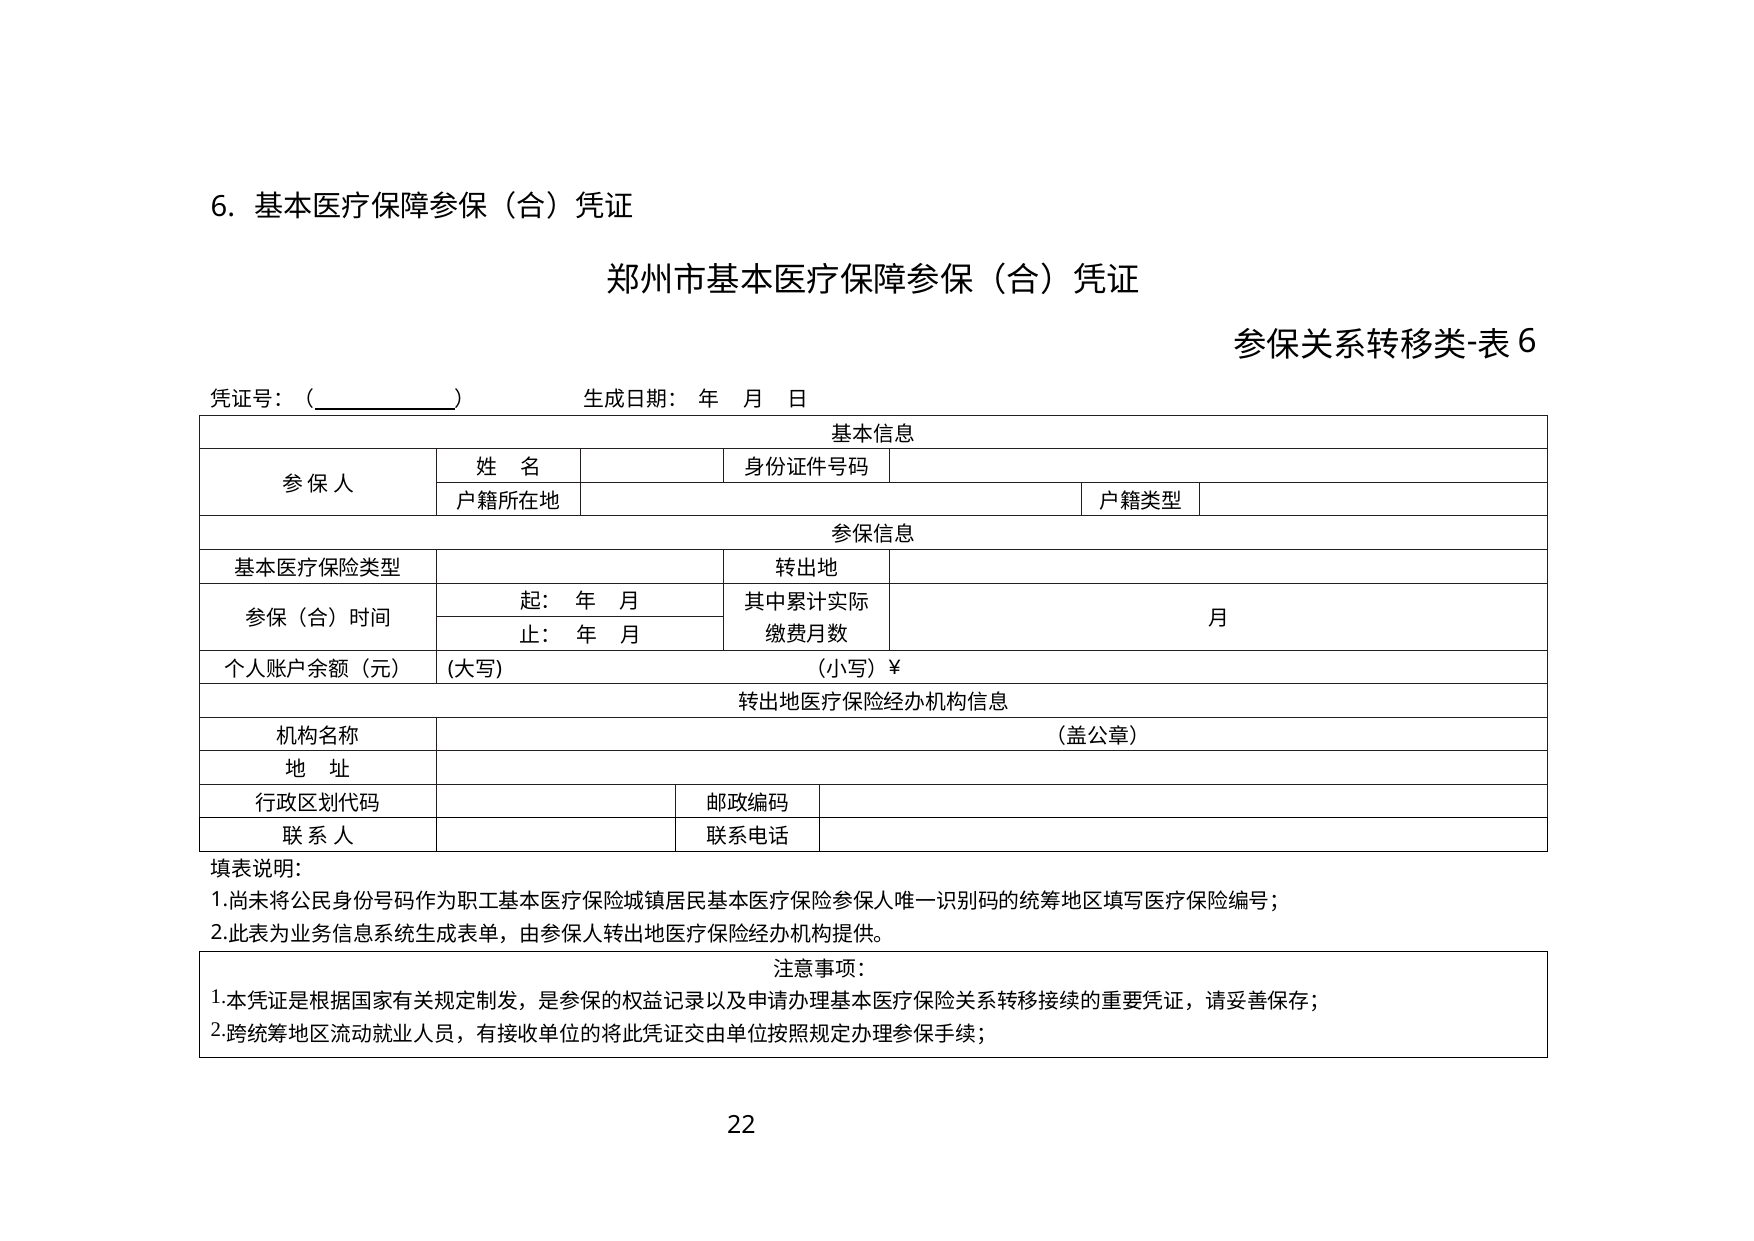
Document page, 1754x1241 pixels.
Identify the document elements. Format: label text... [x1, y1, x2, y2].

table_cell [437, 785, 675, 817]
table_cell 凭证号：（ ） 生成日期： 年 月 日 [199, 382, 1547, 415]
table_cell 基本医疗保险类型 [200, 550, 436, 582]
table_cell 注意事项： 1.本凭证是根据国家有关规定制发，是参保的权益记录以及申请办理基本医疗保险关系转移接续的重要凭证，请妥善保存； 2.跨统筹地区流动就业人员，有接收单位的将此凭证交由单位按照规定办理参保手续； 3.其他跨统筹地区流动就业人员，应携带此凭证及有效证件在3个月内到指定办理机构办理相关登记手续； 4.本凭证如不慎遗失，请与出具此凭证的经办机构联系，申请补办。 [200, 952, 1547, 1057]
table_cell 参保信息 [200, 516, 1547, 549]
table_cell 户籍类型 [1082, 483, 1199, 515]
table_cell [581, 483, 1081, 515]
table_header 基本医疗保障参保（合）凭证 郑州市基本医疗保障参保（合）凭证 参保关系转移类-表6 [199, 171, 1547, 382]
table_cell 身份证件号码 [724, 449, 889, 482]
table_cell 参 保 人 [200, 449, 436, 515]
table_cell 邮政编码 [676, 785, 819, 817]
table_cell 户籍所在地 [437, 483, 580, 515]
table_cell (大写) （小写）¥ [437, 651, 1547, 683]
table_cell 其中累计实际缴费月数 [724, 584, 889, 649]
table_cell （盖公章） [437, 718, 1547, 750]
table_cell 地 址 [200, 751, 436, 784]
table_cell 基本信息 [200, 416, 1547, 448]
table_cell 机构名称 [200, 718, 436, 750]
table_cell 起： 年 月 [437, 584, 723, 616]
table_cell 联系电话 [676, 818, 819, 851]
table_cell 填表说明： 1.尚未将公民身份号码作为职工基本医疗保险城镇居民基本医疗保险参保人唯一识别码的统筹地区填写医疗保险编号； 2.此表为业务信息系统生成表单，由参保人转出地医疗保险经办机构提供。 [199, 852, 1547, 951]
table_cell [820, 785, 1547, 817]
table_cell [437, 818, 675, 851]
table_cell [437, 550, 723, 582]
table_cell [820, 818, 1547, 851]
table_cell 姓 名 [437, 449, 580, 482]
table_cell 参保（合）时间 [200, 584, 436, 649]
table_cell 行政区划代码 [200, 785, 436, 817]
table_cell 转出地 [724, 550, 889, 582]
table_cell [1200, 483, 1547, 515]
table_cell 止： 年 月 [437, 617, 723, 649]
table_cell 月 [890, 584, 1547, 649]
table_cell [581, 449, 723, 482]
table_cell [890, 550, 1547, 582]
table_cell [437, 751, 1547, 784]
table_cell 联 系 人 [200, 818, 436, 851]
table_cell [890, 449, 1547, 482]
table_cell 转出地医疗保险经办机构信息 [200, 684, 1547, 717]
table_cell 个人账户余额（元） [200, 651, 436, 683]
